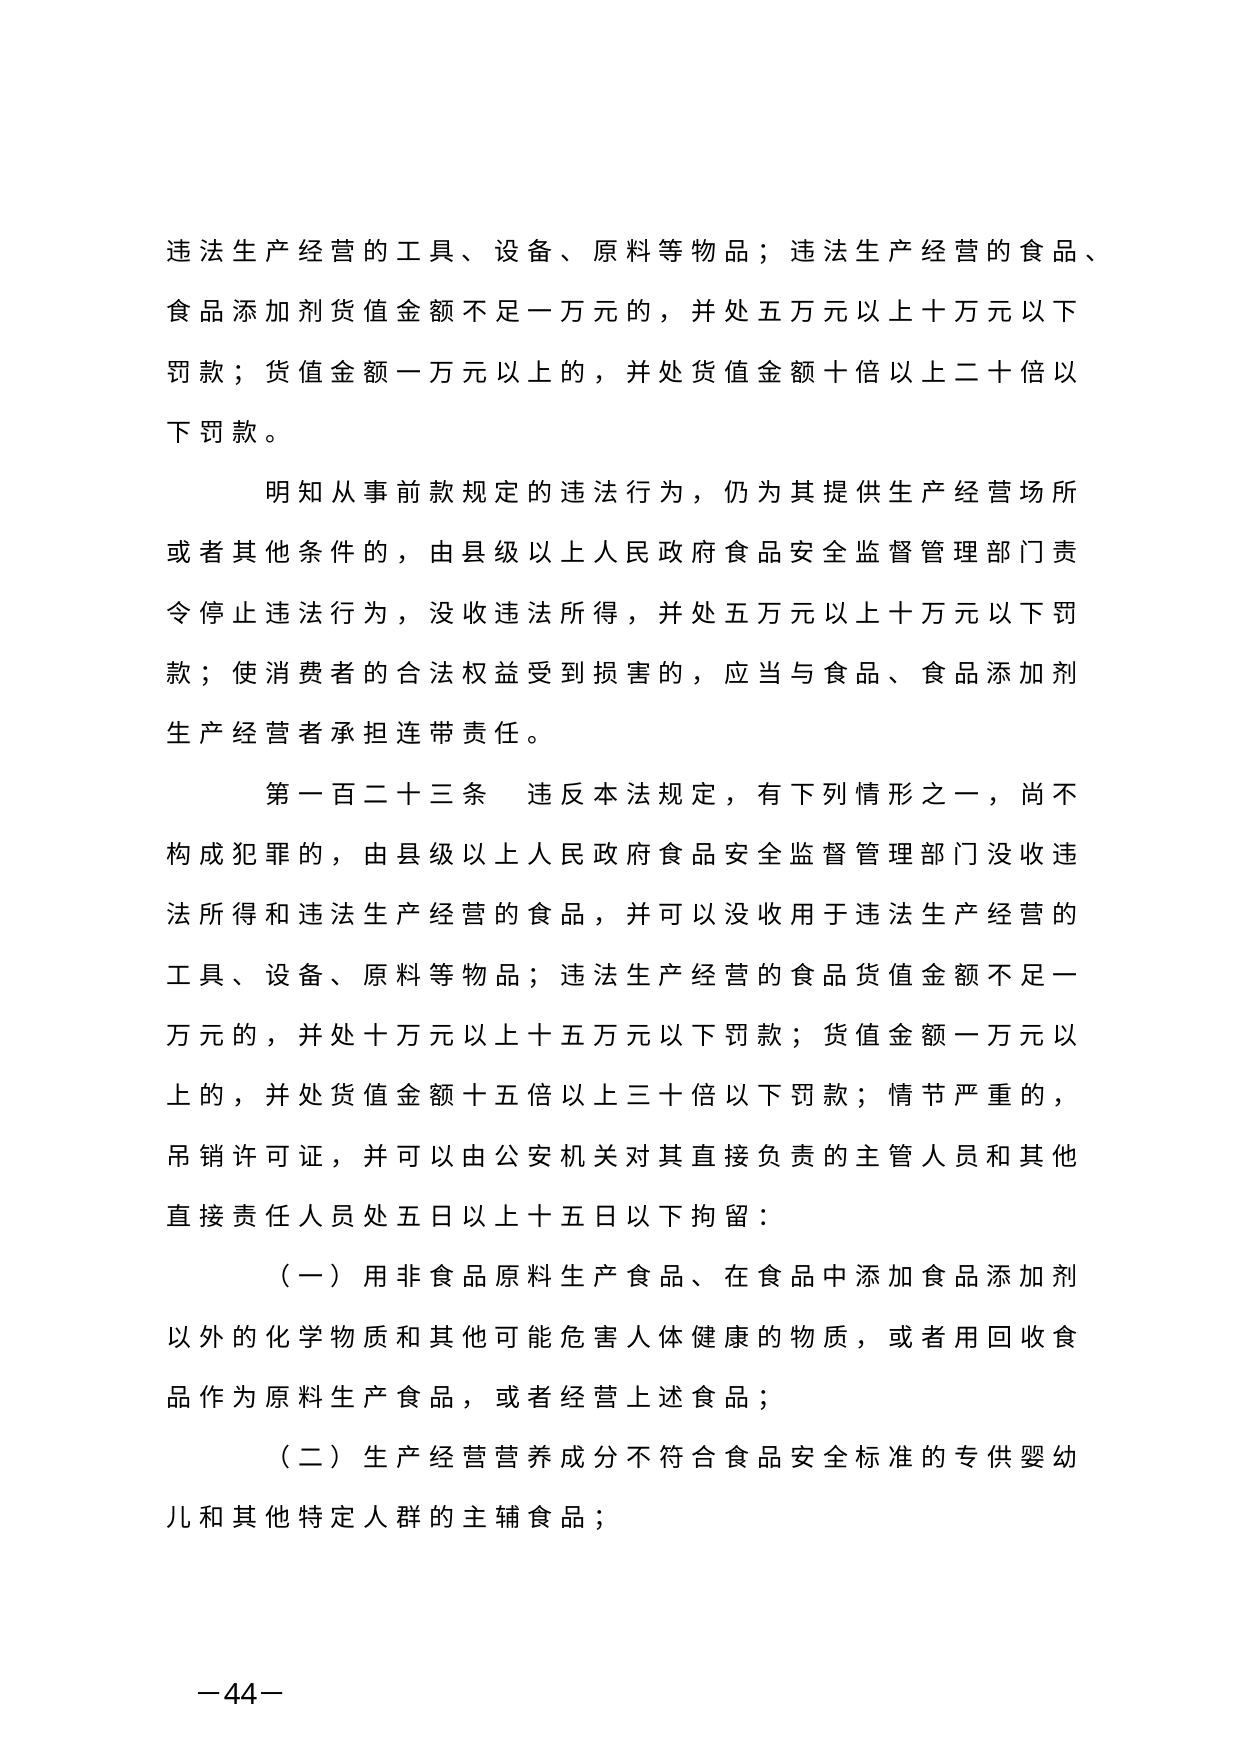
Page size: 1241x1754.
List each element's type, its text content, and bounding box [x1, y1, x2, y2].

text （一）用非食品原料生产食品、在食品中添加食品添加剂以外的化学物质和其他可能危害人体健康的物质，或者用回收食品作为原料生产食品，或者经营上述食品； [167, 1245, 1085, 1426]
text 明知从事前款规定的违法行为，仍为其提供生产经营场所或者其他条件的，由县级以上人民政府食品安全监督管理部门责令停止违法行为，没收违法所得，并处五万元以上十万元以下罚款；使消费者的合法权益受到损害的，应当与食品、食品添加剂生产经营者承担连带责任。 [167, 461, 1085, 762]
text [167, 219, 1085, 461]
text 第一百二十三条 违反本法规定，有下列情形之一，尚不构成犯罪的，由县级以上人民政府食品安全监督管理部门没收违法所得和违法生产经营的食品，并可以没收用于违法生产经营的工具、设备、原料等物品；违法生产经营的食品货值金额不足一万元的，并处十万元以上十五万元以下罚款；货值金额一万元以上的，并处货值金额十五倍以上三十倍以下罚款；情节严重的，吊销许可证，并可以由公安机关对其直接负责的主管人员和其他直接责任人员处五日以上十五日以下拘留： [167, 762, 1085, 1245]
text （二）生产经营营养成分不符合食品安全标准的专供婴幼儿和其他特定人群的主辅食品； [167, 1426, 1085, 1546]
